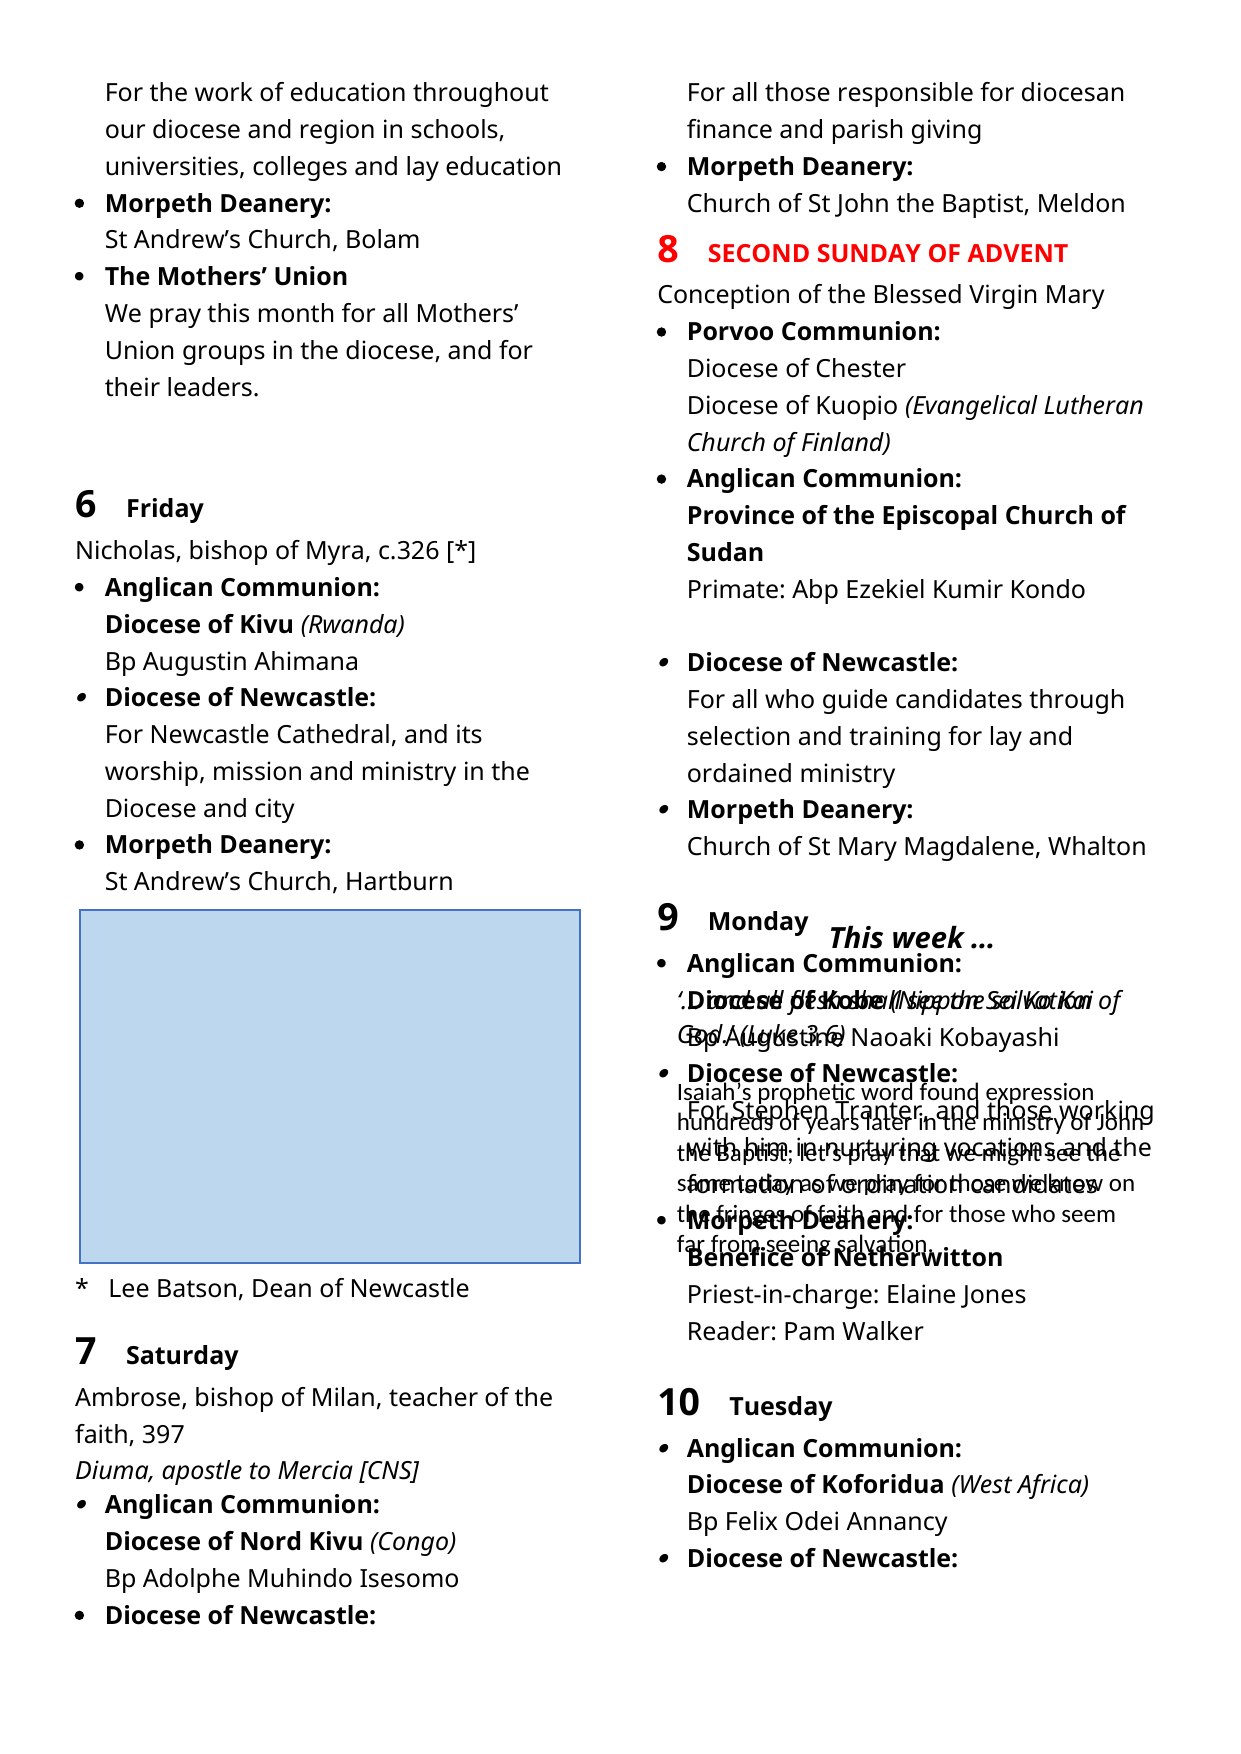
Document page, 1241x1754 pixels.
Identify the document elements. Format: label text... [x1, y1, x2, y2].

text 10 Tuesday [657, 1375, 1165, 1426]
list Diocese of Kivu (Rwanda) [104, 606, 583, 640]
list Anglican Communion: [75, 1487, 583, 1521]
list Diocese of Newcastle: [75, 1597, 583, 1631]
list Diocese of Newcastle: [657, 1056, 1165, 1090]
list Diocese of Nord Kivu (Congo) [104, 1524, 583, 1558]
list Diocese of Chester [687, 351, 1165, 385]
list Diocese of Newcastle: [75, 680, 583, 714]
list Diocese of Koforidua (West Africa) [687, 1467, 1165, 1501]
list Morpeth Deanery: [75, 185, 583, 219]
list Bp Felix Odei Annancy [687, 1504, 1165, 1538]
text 7 Saturday [75, 1324, 583, 1375]
list Anglican Communion: [657, 1430, 1165, 1464]
list Diocese of Newcastle: [657, 645, 1165, 679]
text 6 Friday [75, 478, 583, 529]
list 8 SECOND SUNDAY OF ADVENT [657, 222, 1165, 273]
list Ambrose, bishop of Milan, teacher of the faith, 397 [75, 1379, 583, 1450]
list Morpeth Deanery: [75, 827, 583, 861]
list Porvoo Communion: [657, 314, 1165, 348]
list For Newcastle Cathedral, and its worship, mission and ministry in the Diocese and city [104, 717, 583, 824]
list Diocese of Kobe (Nippon Sei Ko Kai [687, 982, 1165, 1016]
list Morpeth Deanery: [657, 792, 1165, 826]
text Diuma, apostle to Mercia [CNS] [75, 1453, 583, 1487]
list Anglican Communion: [657, 461, 1165, 495]
list Anglican Communion: [75, 569, 583, 604]
list Church of St Mary Magdalene, Whalton [687, 829, 1165, 863]
list Bp Augustin Ahimana [104, 643, 583, 677]
list Diocese of Newcastle: [657, 1541, 1165, 1574]
list Primate: Abp Ezekiel Kumir Kondo [687, 571, 1165, 605]
list Church of St John the Baptist, Meldon [687, 185, 1165, 219]
list * Lee Batson, Dean of Newcastle [75, 901, 583, 1305]
list Bp Augustine Naoaki Kobayashi [687, 1019, 1165, 1053]
list Morpeth Deanery: [657, 148, 1165, 183]
text For all who guide candidates through selection and training for lay and ordained ministry [687, 682, 1165, 789]
list For Stephen Tranter, and those working with him in nurturing vocations and the formation of ordination candidates [687, 1093, 1165, 1200]
list Priest-in-charge: Elaine Jones [687, 1277, 1165, 1311]
list Morpeth Deanery: [657, 1203, 1165, 1237]
list Reader: Pam Walker [687, 1313, 1165, 1347]
list For all those responsible for diocesan finance and parish giving [687, 75, 1165, 146]
list The Mothers’ Union [75, 259, 583, 293]
list We pray this month for all Mothers’ Union groups in the diocese, and for their leaders. [104, 296, 583, 403]
list Benefice of Netherwitton [687, 1240, 1165, 1274]
text Nicholas, bishop of Myra, c.326 [*] [75, 533, 583, 567]
list Bp Adolphe Muhindo Isesomo [104, 1561, 583, 1595]
text Conception of the Blessed Virgin Mary [657, 277, 1165, 311]
list Diocese of Kuopio (Evangelical Lutheran Church of Finland) [687, 387, 1165, 458]
text 9 Monday [657, 891, 1165, 942]
list For the work of education throughout our diocese and region in schools, universities, colleges and lay education [104, 75, 583, 183]
list Province of the Episcopal Church of Sudan [687, 498, 1165, 569]
list St Andrew’s Church, Hartburn [104, 864, 583, 898]
list St Andrew’s Church, Bolam [104, 222, 583, 256]
list Anglican Communion: [657, 946, 1165, 980]
